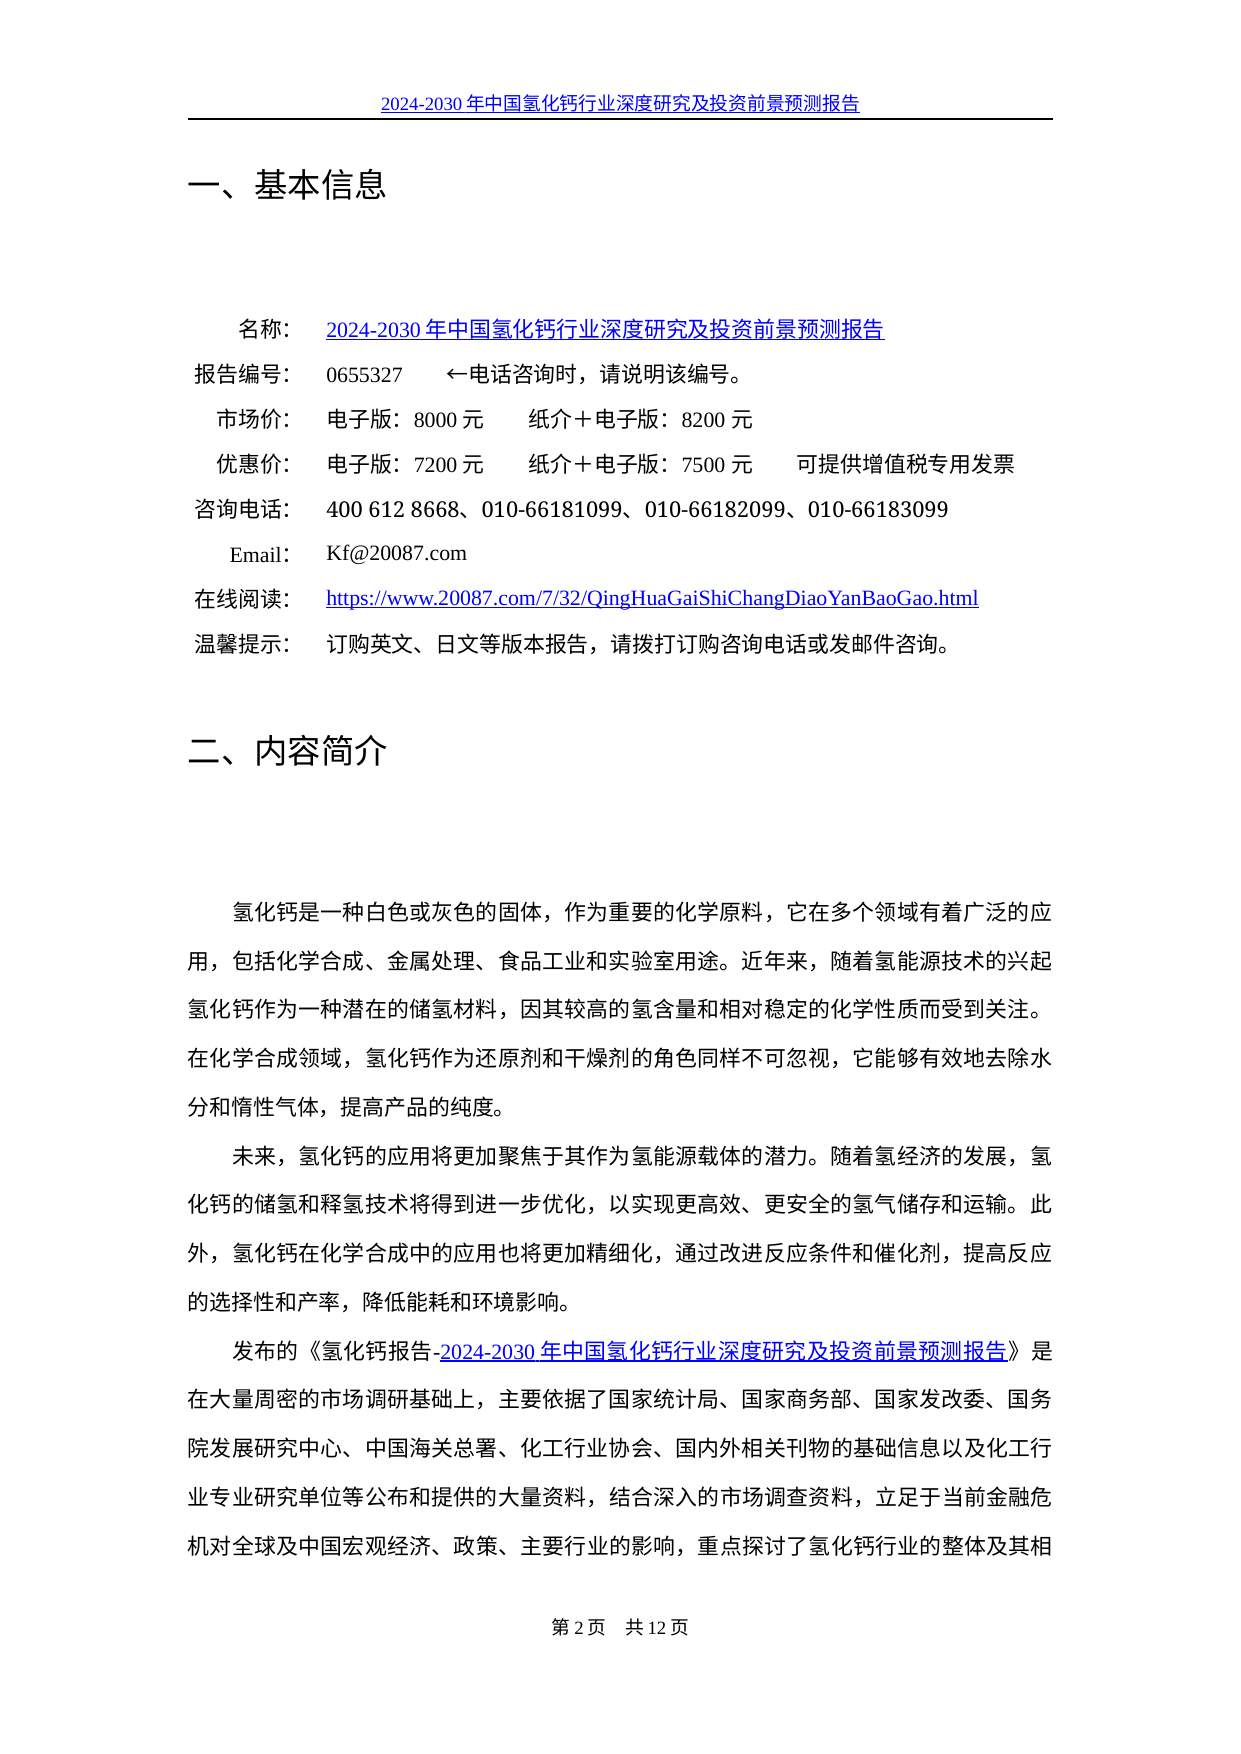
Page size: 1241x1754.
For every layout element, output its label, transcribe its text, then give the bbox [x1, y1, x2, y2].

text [187, 894, 1053, 1561]
table_cell 温馨提示： [167, 627, 315, 672]
table_cell 市场价： [167, 402, 315, 447]
table_cell 在线阅读： [167, 582, 315, 627]
table_cell [315, 582, 1073, 627]
table_cell 优惠价： [167, 447, 315, 492]
table_cell 电子版：8000 元 纸介＋电子版：8200 元 [315, 402, 1073, 447]
title 一、基本信息 [187, 150, 1053, 215]
table_cell Kf@20087.com [315, 537, 1073, 582]
table_cell 0655327 ←电话咨询时，请说明该编号。 [315, 357, 1073, 402]
table_cell 400 612 8668、010-66181099、010-66182099、010-66183099 [315, 492, 1073, 537]
table_cell 报告编号： [167, 357, 315, 402]
table_cell 订购英文、日文等版本报告，请拨打订购咨询电话或发邮件咨询。 [315, 627, 1073, 672]
title 二、内容简介 [187, 717, 1053, 782]
table_cell 咨询电话： [167, 492, 315, 537]
table_cell Email： [167, 537, 315, 582]
table_header 名称： [167, 312, 315, 357]
table_header 2024-2030年中国氢化钙行业深度研究及投资前景预测报告 [315, 312, 1073, 357]
table_cell 电子版：7200 元 纸介＋电子版：7500 元 可提供增值税专用发票 [315, 447, 1073, 492]
